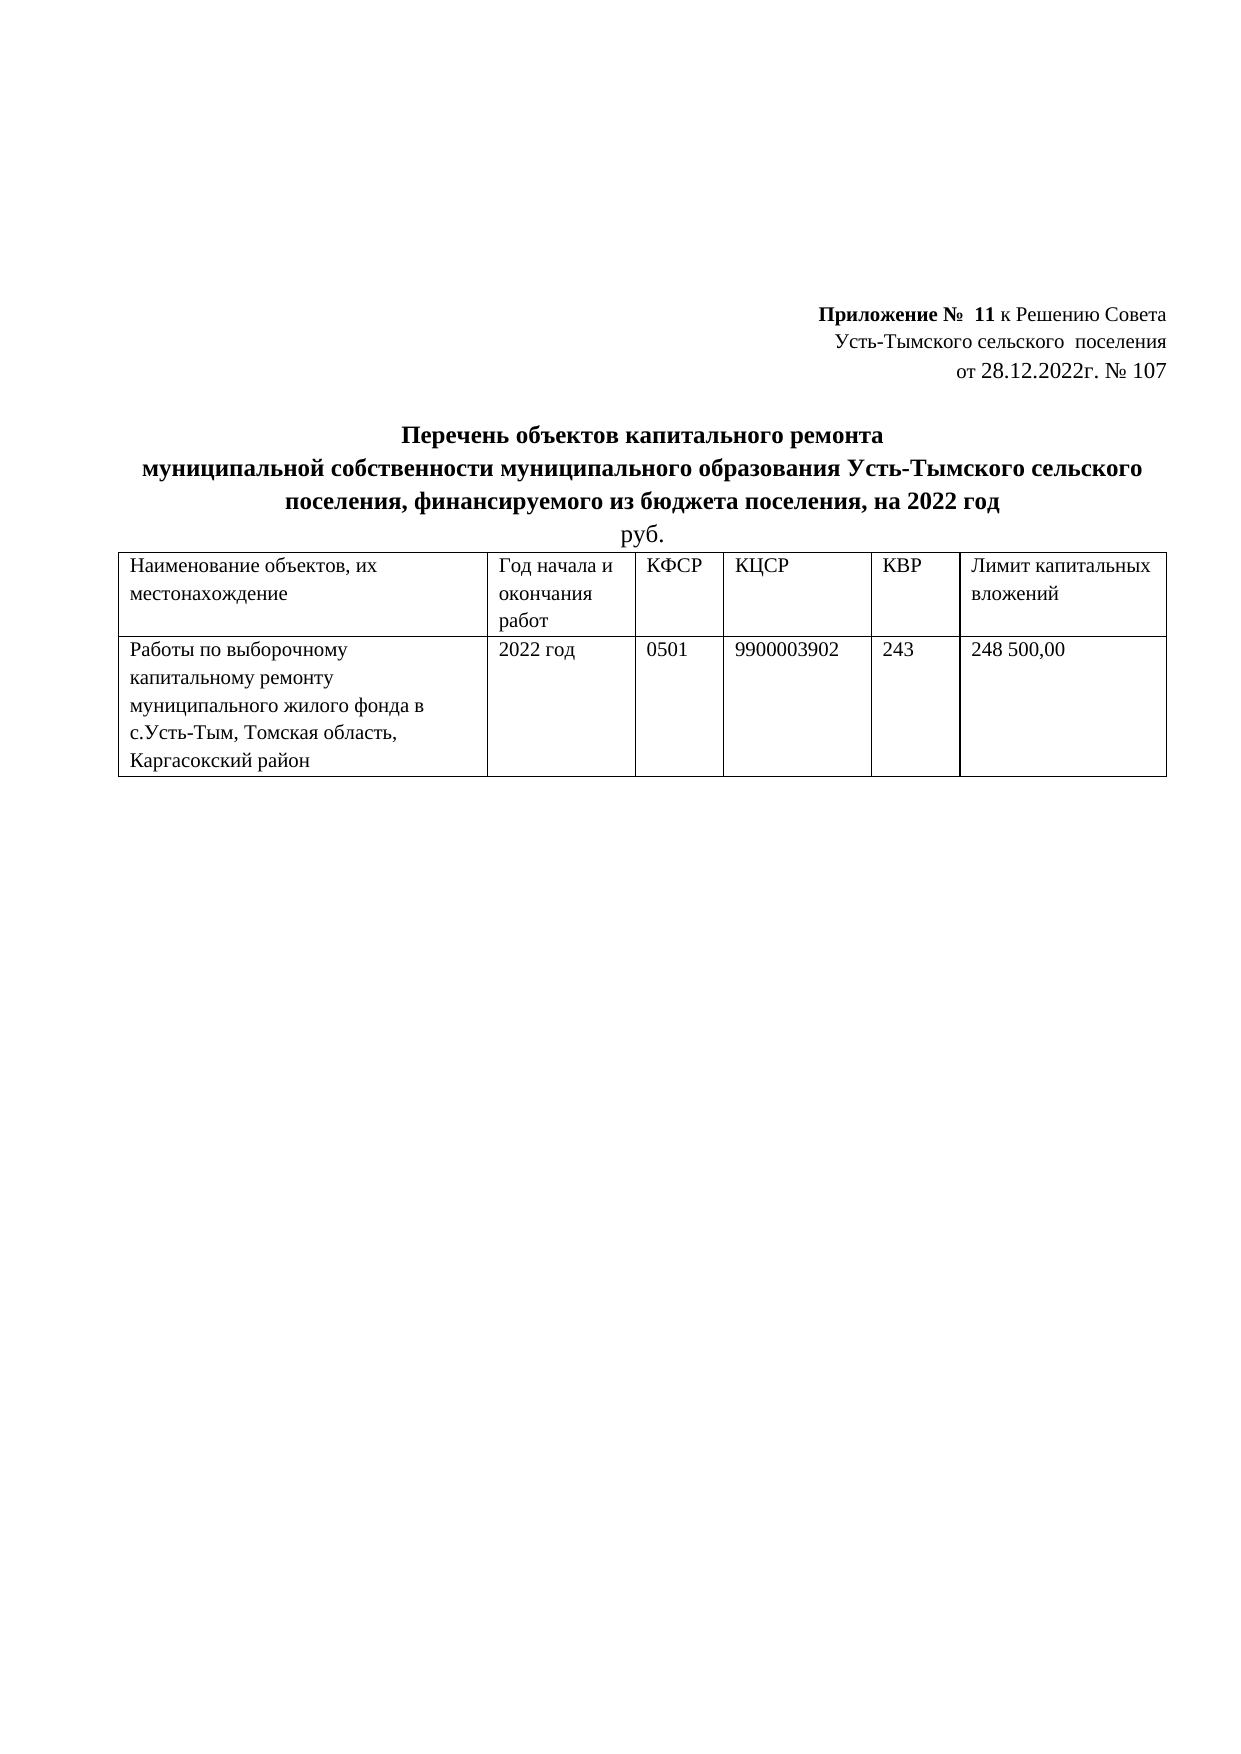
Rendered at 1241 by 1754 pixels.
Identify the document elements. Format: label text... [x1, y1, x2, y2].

table_cell Работы по выборочному капитальному ремонту муниципального жилого фонда в с.Усть-Тым, Томская область, Каргасокский район [119, 637, 487, 776]
table_cell 2022 год [488, 637, 635, 776]
text Перечень объектов капитального ремонта [118, 420, 1167, 449]
table_cell 243 [872, 637, 959, 776]
text Усть-Тымского сельского поселения [118, 329, 1167, 353]
text от 28.12.2022г. № 107 [118, 357, 1167, 383]
table_cell 248 500,00 [961, 637, 1166, 776]
table_cell 0501 [636, 637, 723, 776]
table_header КВР [872, 553, 959, 636]
table_header Наименование объектов, их местонахождение [119, 553, 487, 636]
table_header КФСР [636, 553, 723, 636]
table_cell 9900003902 [724, 637, 871, 776]
table_header Год начала и окончания работ [488, 553, 635, 636]
text руб. [118, 519, 1167, 548]
table_header КЦСР [724, 553, 871, 636]
text Приложение № 11 к Решению Совета [118, 302, 1167, 326]
text муниципальной собственности муниципального образования Усть-Тымского сельского поселения, финансируемого из бюджета поселения, на 2022 год [118, 453, 1167, 515]
table_header Лимит капитальных вложений [961, 553, 1166, 636]
